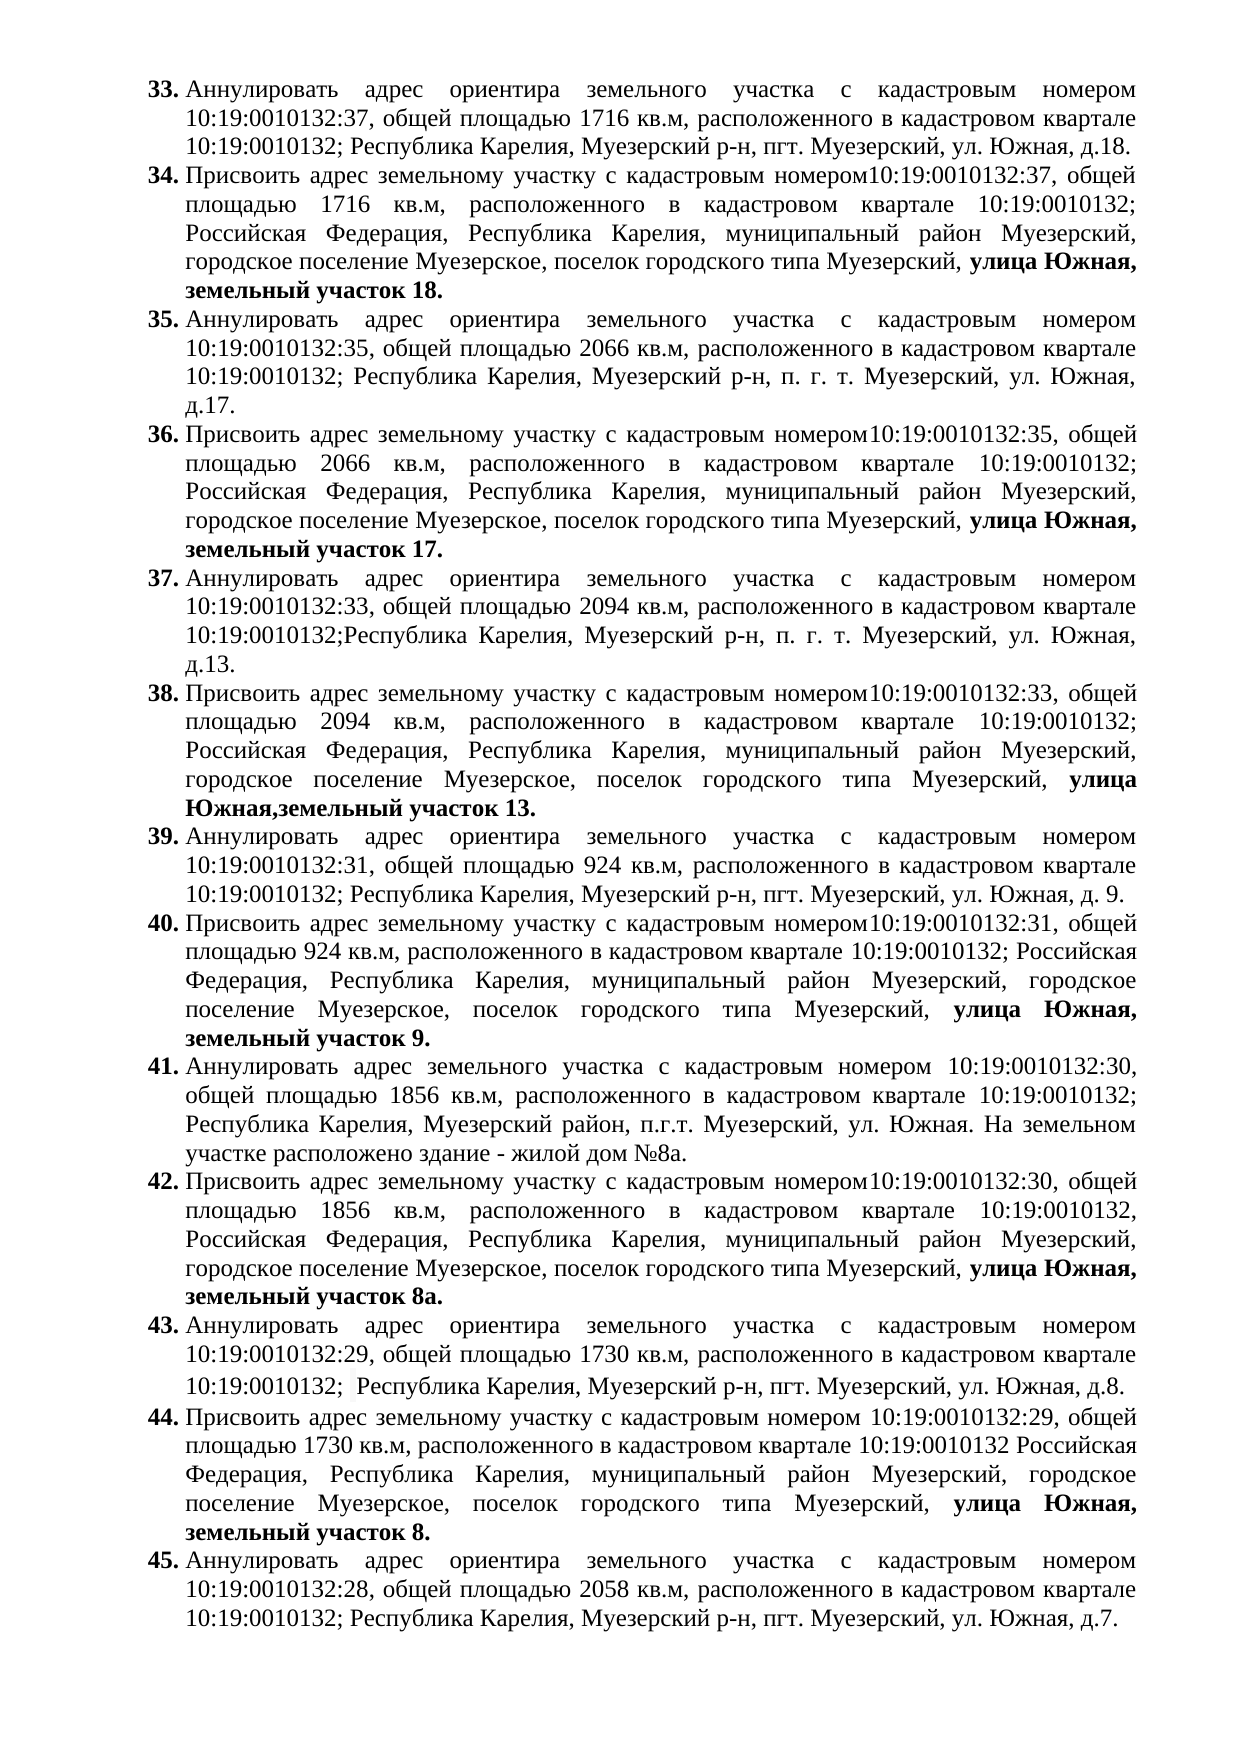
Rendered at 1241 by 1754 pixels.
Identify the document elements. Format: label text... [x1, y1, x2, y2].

list Присвоить адрес земельному участку с кадастровым номером10:19:0010132:35, общей площадью 2066 кв.м, расположенного в кадастровом квартале 10:19:0010132; Российская Федерация, Республика Карелия, муниципальный район Муезерский, городское поселение Муезерское, поселок городского типа Муезерский, улица Южная, земельный участок 17. [148, 419, 1137, 563]
list Присвоить адрес земельному участку с кадастровым номером10:19:0010132:30, общей площадью 1856 кв.м, расположенного в кадастровом квартале 10:19:0010132, Российская Федерация, Республика Карелия, муниципальный район Муезерский, городское поселение Муезерское, поселок городского типа Муезерский, улица Южная, земельный участок 8а. [148, 1166, 1137, 1310]
list Аннулировать адрес ориентира земельного участка с кадастровым номером 10:19:0010132:29, общей площадью 1730 кв.м, расположенного в кадастровом квартале 10:19:0010132; Республика Карелия, Муезерский р-н, пгт. Муезерский, ул. Южная, д.8. [148, 1310, 1137, 1402]
list Присвоить адрес земельному участку с кадастровым номером 10:19:0010132:29, общей площадью 1730 кв.м, расположенного в кадастровом квартале 10:19:0010132 Российская Федерация, Республика Карелия, муниципальный район Муезерский, городское поселение Муезерское, поселок городского типа Муезерский, улица Южная, земельный участок 8. [148, 1402, 1137, 1545]
list Аннулировать адрес ориентира земельного участка с кадастровым номером 10:19:0010132:35, общей площадью 2066 кв.м, расположенного в кадастровом квартале 10:19:0010132; Республика Карелия, Муезерский р-н, п. г. т. Муезерский, ул. Южная, д.17. [148, 304, 1137, 419]
list Присвоить адрес земельному участку с кадастровым номером10:19:0010132:37, общей площадью 1716 кв.м, расположенного в кадастровом квартале 10:19:0010132; Российская Федерация, Республика Карелия, муниципальный район Муезерский, городское поселение Муезерское, поселок городского типа Муезерский, улица Южная, земельный участок 18. [148, 160, 1137, 304]
list Аннулировать адрес ориентира земельного участка с кадастровым номером 10:19:0010132:28, общей площадью 2058 кв.м, расположенного в кадастровом квартале 10:19:0010132; Республика Карелия, Муезерский р-н, пгт. Муезерский, ул. Южная, д.7. [148, 1545, 1137, 1632]
list Аннулировать адрес ориентира земельного участка с кадастровым номером 10:19:0010132:33, общей площадью 2094 кв.м, расположенного в кадастровом квартале 10:19:0010132;Республика Карелия, Муезерский р-н, п. г. т. Муезерский, ул. Южная, д.13. [148, 563, 1137, 678]
list Присвоить адрес земельному участку с кадастровым номером10:19:0010132:31, общей площадью 924 кв.м, расположенного в кадастровом квартале 10:19:0010132; Российская Федерация, Республика Карелия, муниципальный район Муезерский, городское поселение Муезерское, поселок городского типа Муезерский, улица Южная, земельный участок 9. [148, 908, 1137, 1051]
list Аннулировать адрес ориентира земельного участка с кадастровым номером 10:19:0010132:37, общей площадью 1716 кв.м, расположенного в кадастровом квартале 10:19:0010132; Республика Карелия, Муезерский р-н, пгт. Муезерский, ул. Южная, д.18. [148, 74, 1137, 160]
list Аннулировать адрес ориентира земельного участка с кадастровым номером 10:19:0010132:31, общей площадью 924 кв.м, расположенного в кадастровом квартале 10:19:0010132; Республика Карелия, Муезерский р-н, пгт. Муезерский, ул. Южная, д. 9. [148, 821, 1137, 908]
list Аннулировать адрес земельного участка с кадастровым номером 10:19:0010132:30, общей площадью 1856 кв.м, расположенного в кадастровом квартале 10:19:0010132; Республика Карелия, Муезерский район, п.г.т. Муезерский, ул. Южная. На земельном участке расположено здание - жилой дом №8а. [148, 1051, 1137, 1166]
list Присвоить адрес земельному участку с кадастровым номером10:19:0010132:33, общей площадью 2094 кв.м, расположенного в кадастровом квартале 10:19:0010132; Российская Федерация, Республика Карелия, муниципальный район Муезерский, городское поселение Муезерское, поселок городского типа Муезерский, улица Южная,земельный участок 13. [148, 678, 1137, 821]
